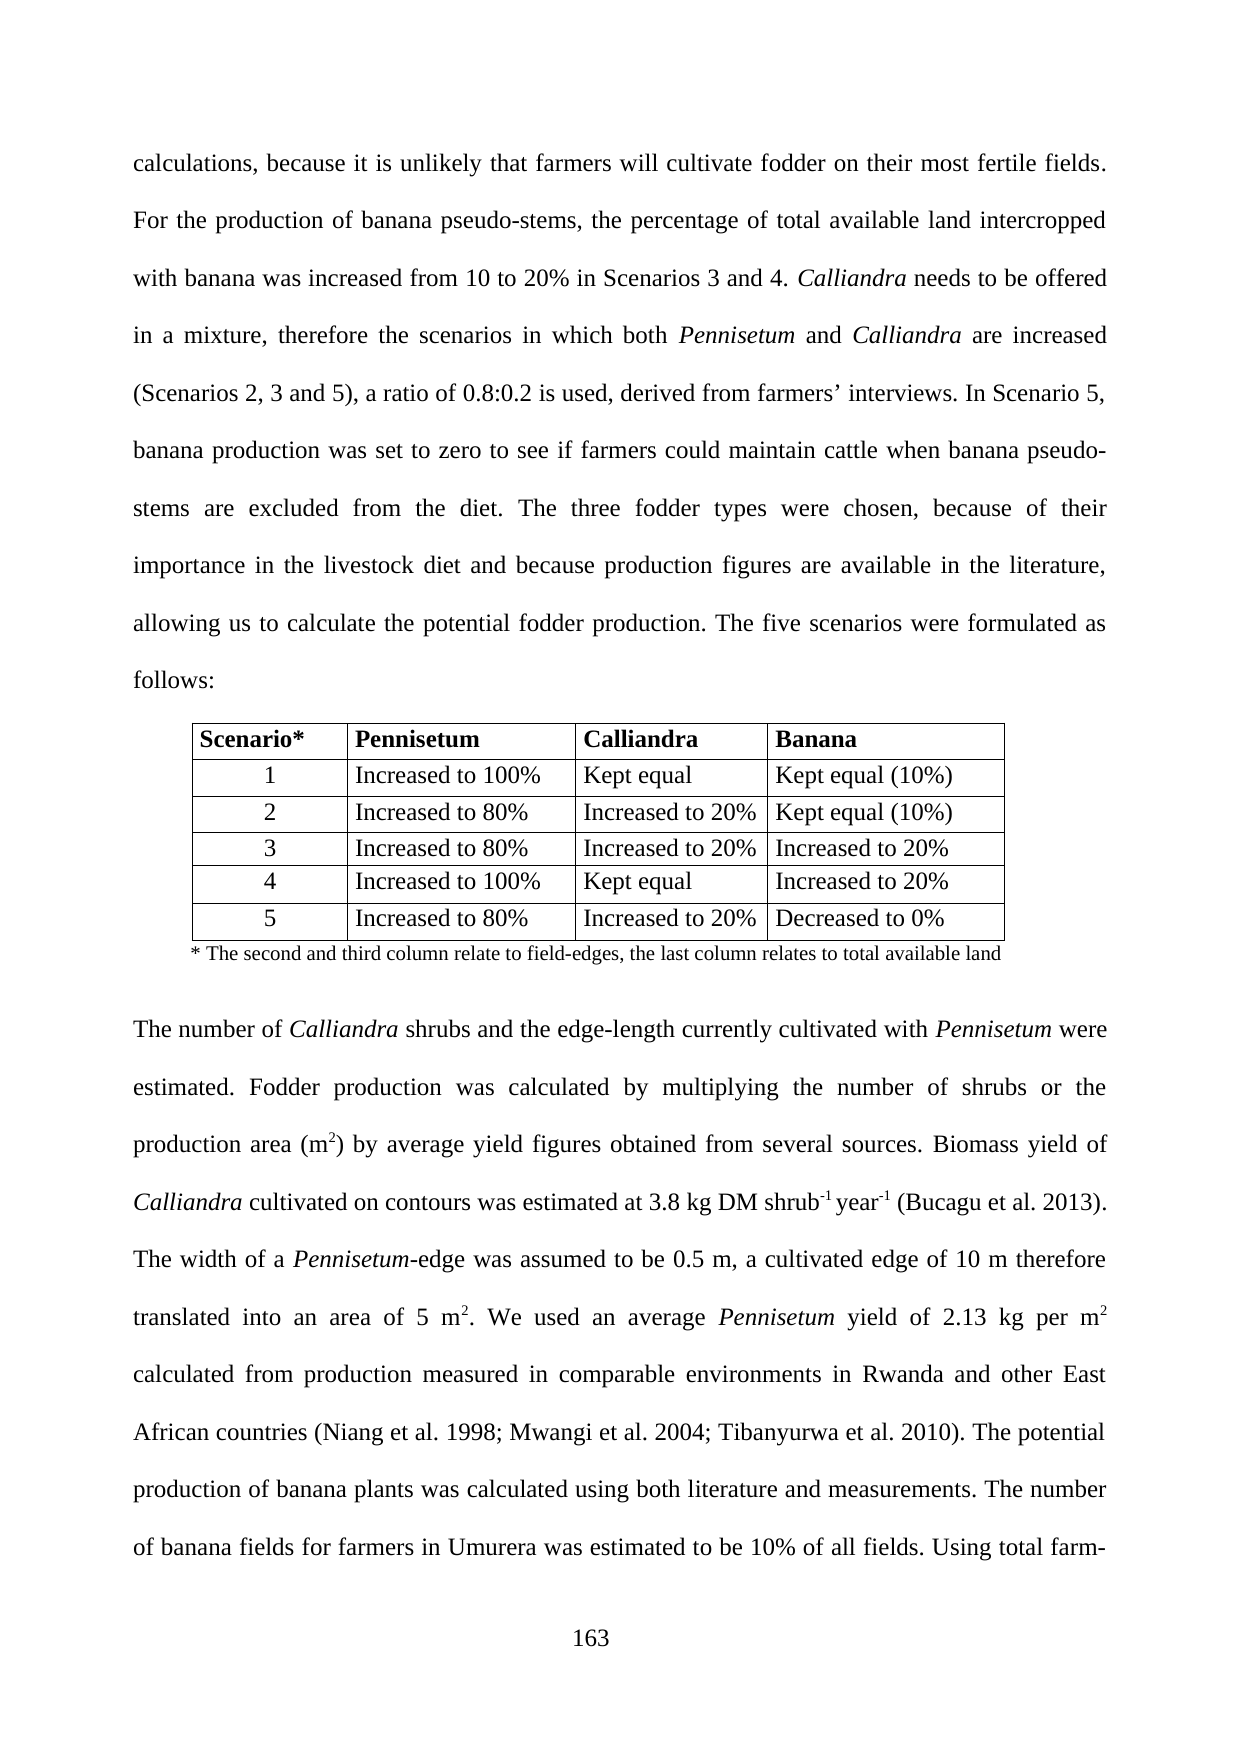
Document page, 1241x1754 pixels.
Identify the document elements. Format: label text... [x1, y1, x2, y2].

text * The second and third column relate to field-edges, the last column relates to total available land [133, 941, 1107, 965]
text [133, 148, 1107, 694]
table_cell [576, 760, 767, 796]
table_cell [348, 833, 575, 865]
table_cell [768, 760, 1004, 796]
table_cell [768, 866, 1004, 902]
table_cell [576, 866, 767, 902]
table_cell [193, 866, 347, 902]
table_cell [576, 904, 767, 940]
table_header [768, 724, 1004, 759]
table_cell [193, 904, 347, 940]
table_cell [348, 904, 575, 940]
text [133, 1014, 1107, 1560]
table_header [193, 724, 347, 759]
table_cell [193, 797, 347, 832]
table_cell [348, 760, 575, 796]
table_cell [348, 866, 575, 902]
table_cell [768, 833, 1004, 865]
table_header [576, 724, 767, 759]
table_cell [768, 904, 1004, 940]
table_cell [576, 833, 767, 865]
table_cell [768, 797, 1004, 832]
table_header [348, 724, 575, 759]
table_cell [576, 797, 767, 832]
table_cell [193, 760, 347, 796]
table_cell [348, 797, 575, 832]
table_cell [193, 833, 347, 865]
